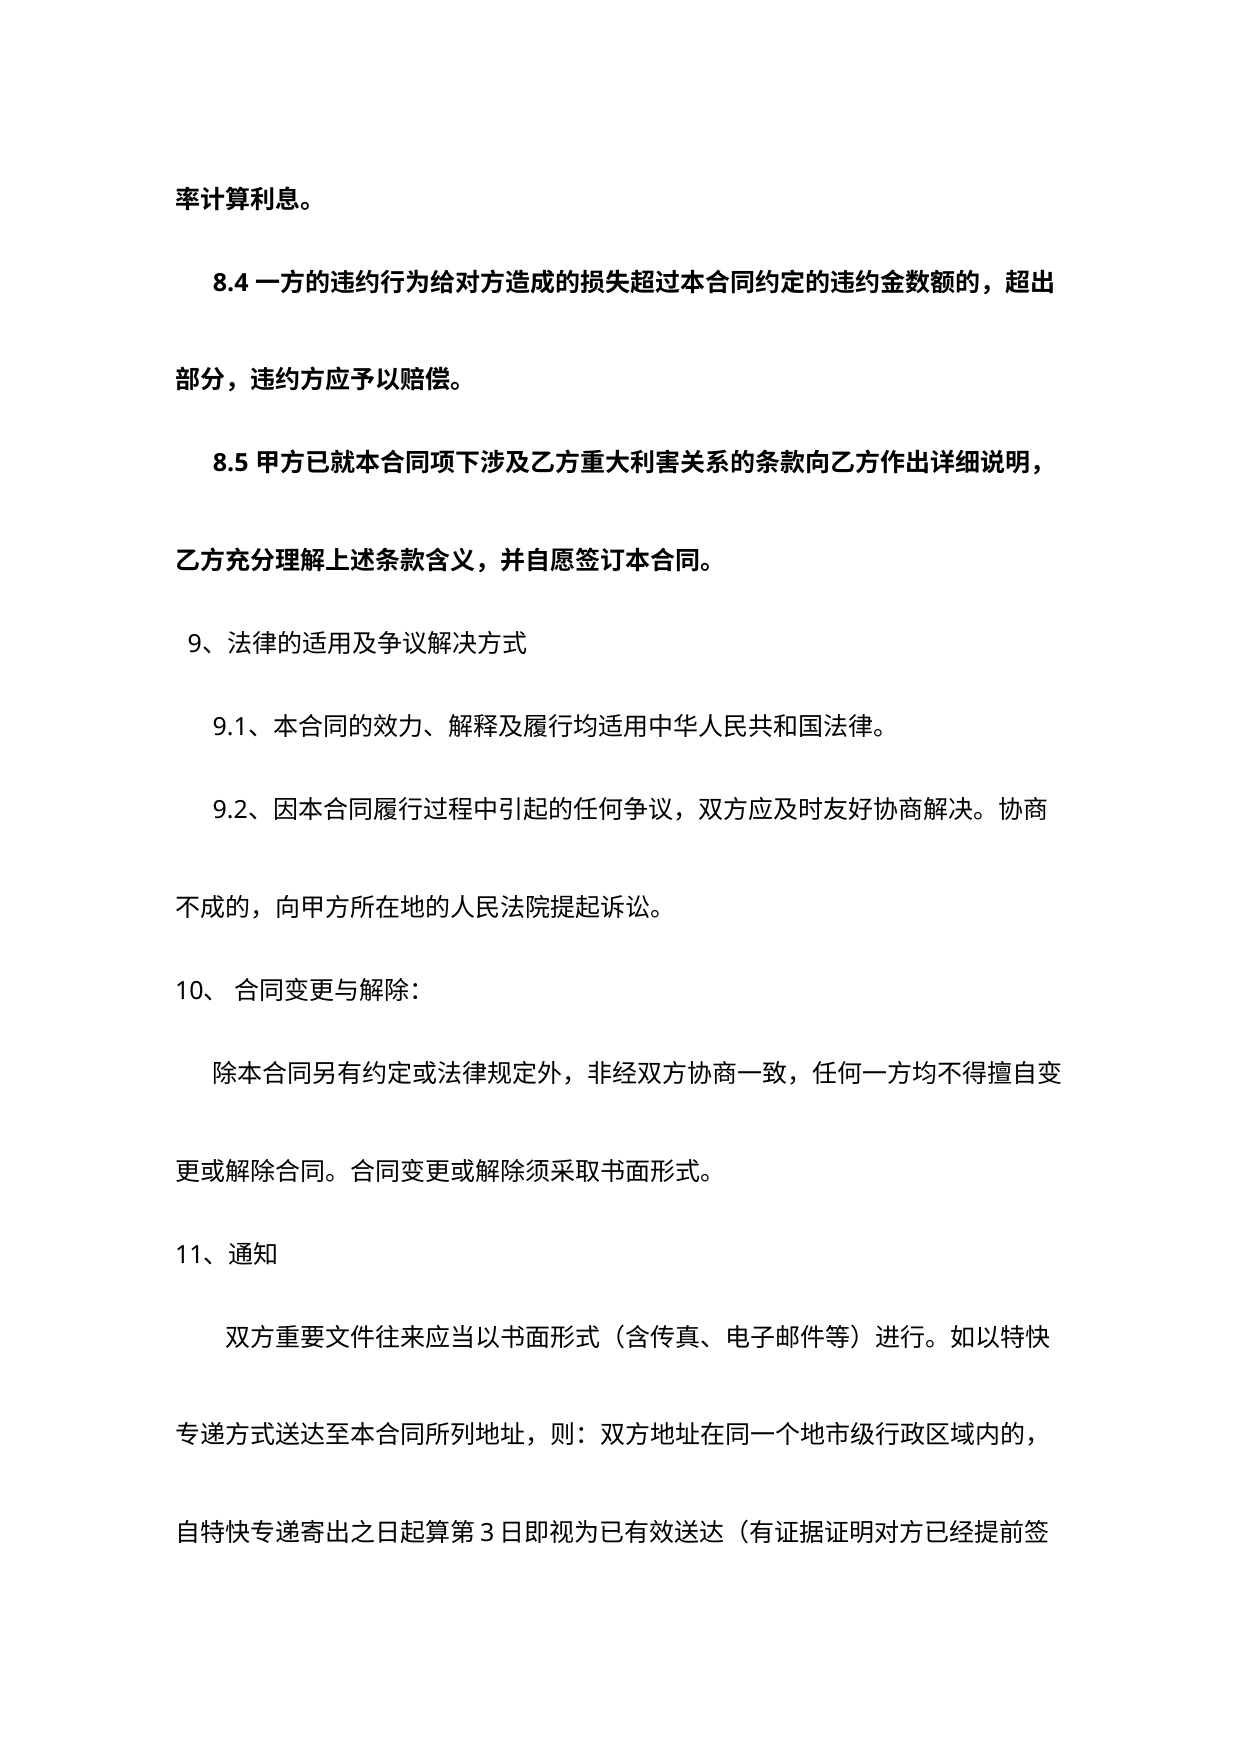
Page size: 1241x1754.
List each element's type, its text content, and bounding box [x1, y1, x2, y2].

text 9、法律的适用及争议解决方式 [175, 609, 1065, 674]
text 除本合同另有约定或法律规定外，非经双方协商一致，任何一方均不得擅自变更或解除合同。合同变更或解除须采取书面形式。 [175, 1039, 1065, 1202]
text 8.5 甲方已就本合同项下涉及乙方重大利害关系的条款向乙方作出详细说明，乙方充分理解上述条款含义，并自愿签订本合同。 [175, 428, 1065, 591]
text 10、 合同变更与解除： [175, 956, 1065, 1021]
text 9.1、本合同的效力、解释及履行均适用中华人民共和国法律。 [175, 692, 1065, 757]
text 9.2、因本合同履行过程中引起的任何争议，双方应及时友好协商解决。协商不成的，向甲方所在地的人民法院提起诉讼。 [175, 775, 1065, 938]
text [175, 1303, 1065, 1563]
text 11、通知 [175, 1220, 1065, 1285]
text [175, 165, 1065, 230]
text 8.4 一方的违约行为给对方造成的损失超过本合同约定的违约金数额的，超出部分，违约方应予以赔偿。 [175, 248, 1065, 410]
